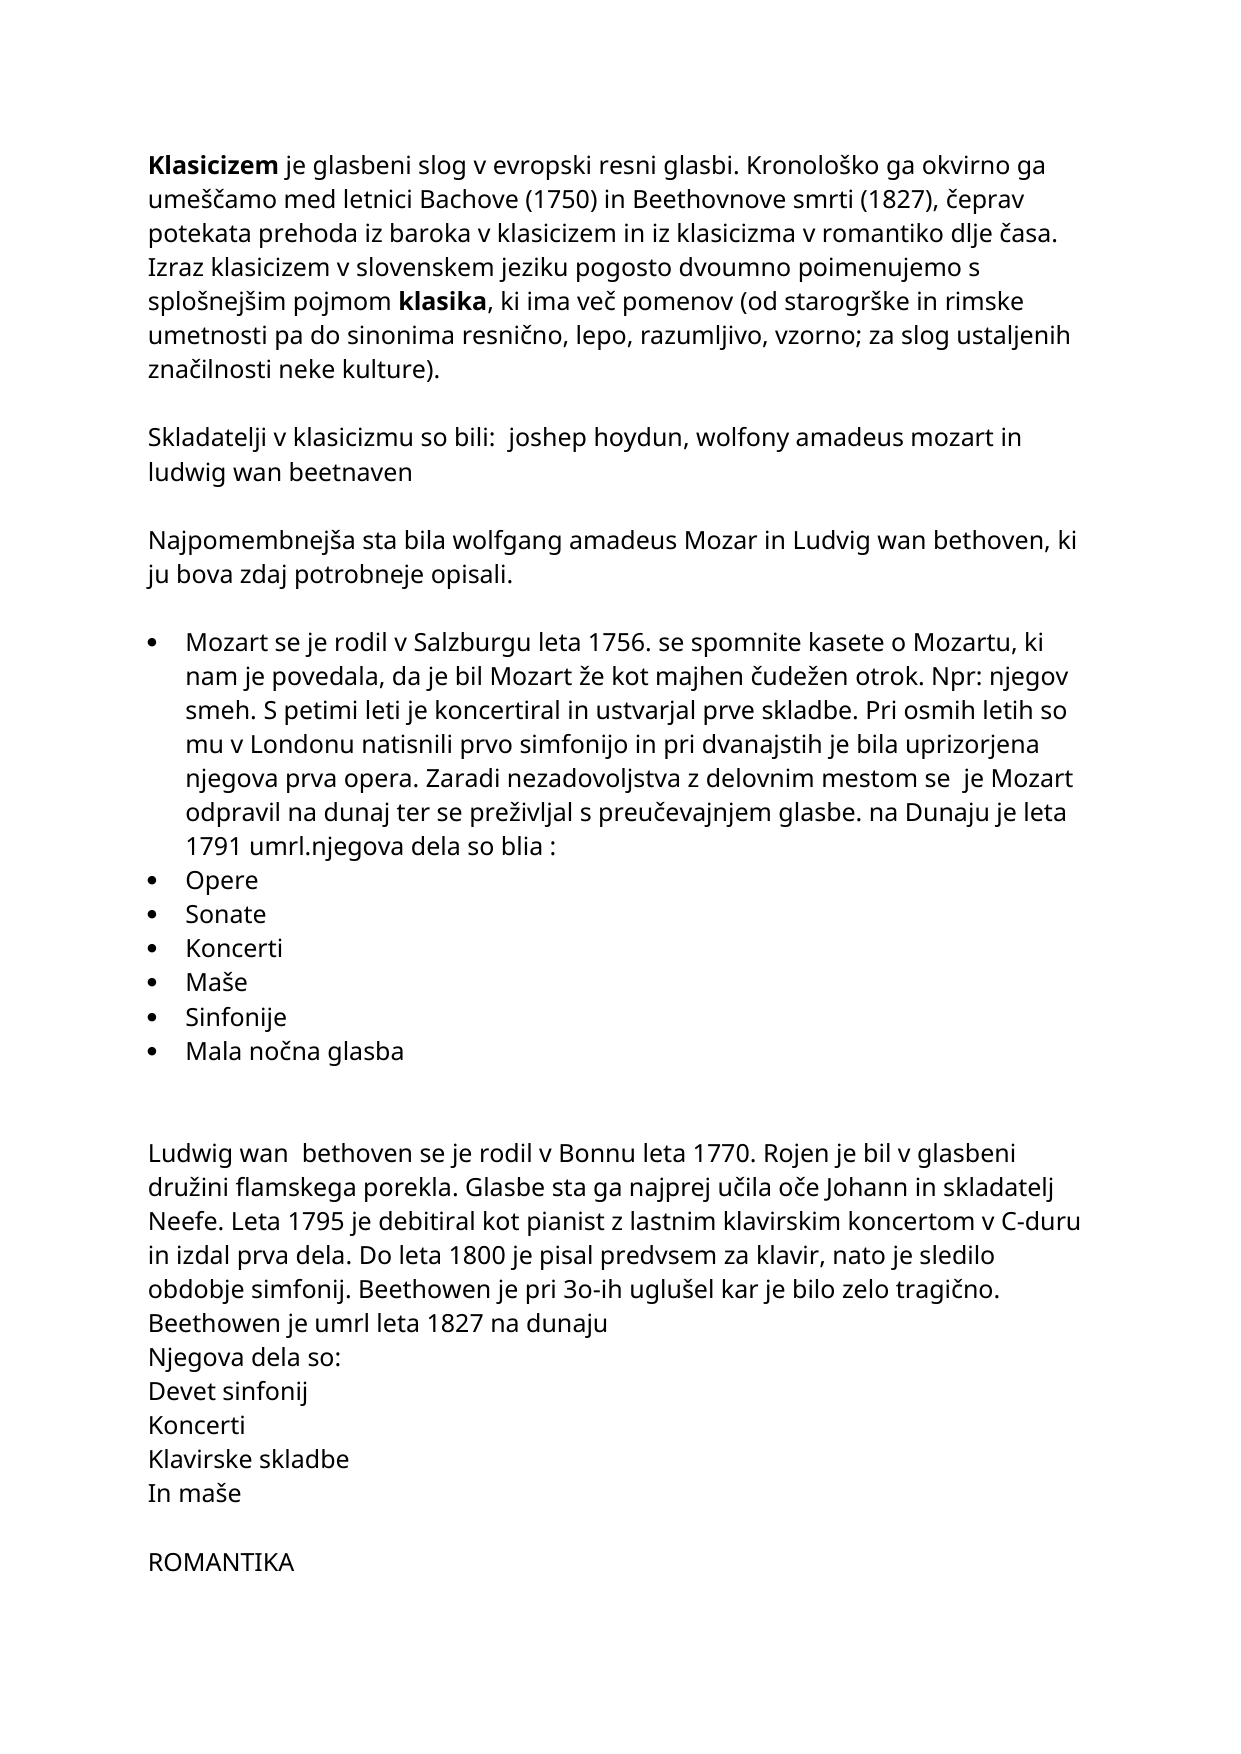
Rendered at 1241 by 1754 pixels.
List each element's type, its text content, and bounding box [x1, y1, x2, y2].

text Klavirske skladbe [148, 1442, 1093, 1476]
text Devet sinfonij [148, 1374, 1093, 1408]
text Koncerti [148, 1408, 1093, 1442]
list Sinfonije [148, 999, 1093, 1033]
list Sonate [148, 897, 1093, 931]
text Njegova dela so: [148, 1340, 1093, 1374]
text Najpomembnejša sta bila wolfgang amadeus Mozar in Ludvig wan bethoven, ki ju bova zdaj potrobneje opisali. [148, 522, 1093, 590]
list Mala nočna glasba [148, 1033, 1093, 1067]
text ROMANTIKA [148, 1544, 1093, 1578]
list Koncerti [148, 931, 1093, 965]
text Klasicizem je glasbeni slog v evropski resni glasbi. Kronološko ga okvirno ga umeščamo med letnici Bachove (1750) in Beethovnove smrti (1827), čeprav potekata prehoda iz baroka v klasicizem in iz klasicizma v romantiko dlje časa. Izraz klasicizem v slovenskem jeziku pogosto dvoumno poimenujemo s splošnejšim pojmom klasika, ki ima več pomenov (od starogrške in rimske umetnosti pa do sinonima resnično, lepo, razumljivo, vzorno; za slog ustaljenih značilnosti neke kulture). [148, 148, 1093, 386]
list Maše [148, 965, 1093, 999]
text Skladatelji v klasicizmu so bili: joshep hoydun, wolfony amadeus mozart in ludwig wan beetnaven [148, 420, 1093, 488]
text In maše [148, 1476, 1093, 1510]
text Ludwig wan bethoven se je rodil v Bonnu leta 1770. Rojen je bil v glasbeni družini flamskega porekla. Glasbe sta ga najprej učila oče Johann in skladatelj Neefe. Leta 1795 je debitiral kot pianist z lastnim klavirskim koncertom v C-duru in izdal prva dela. Do leta 1800 je pisal predvsem za klavir, nato je sledilo obdobje simfonij. Beethowen je pri 3o-ih uglušel kar je bilo zelo tragično. Beethowen je umrl leta 1827 na dunaju [148, 1135, 1093, 1340]
list Opere [148, 863, 1093, 897]
list Mozart se je rodil v Salzburgu leta 1756. se spomnite kasete o Mozartu, ki nam je povedala, da je bil Mozart že kot majhen čudežen otrok. Npr: njegov smeh. S petimi leti je koncertiral in ustvarjal prve skladbe. Pri osmih letih so mu v Londonu natisnili prvo simfonijo in pri dvanajstih je bila uprizorjena njegova prva opera. Zaradi nezadovoljstva z delovnim mestom se je Mozart odpravil na dunaj ter se preživljal s preučevajnjem glasbe. na Dunaju je leta 1791 umrl.njegova dela so blia : [148, 624, 1093, 863]
